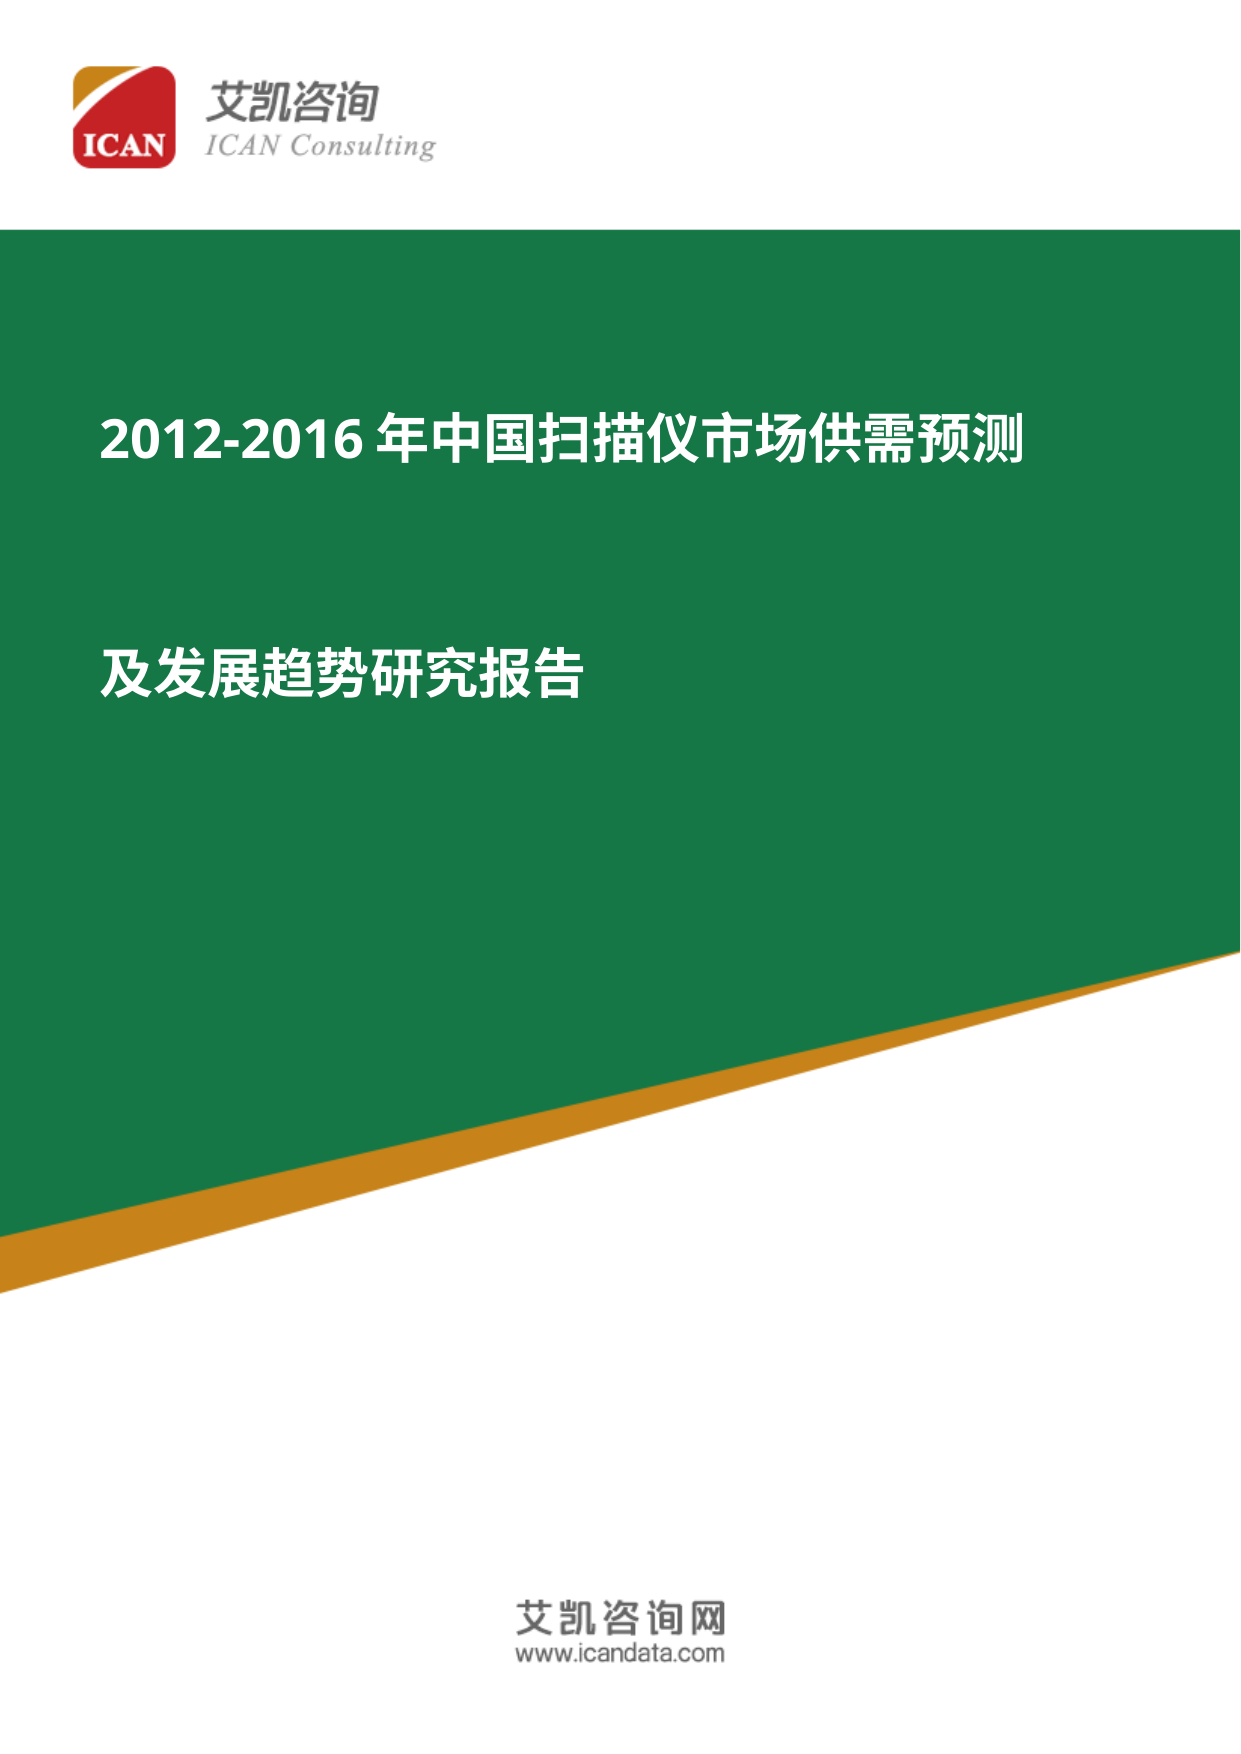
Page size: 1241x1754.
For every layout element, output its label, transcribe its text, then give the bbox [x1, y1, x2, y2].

subtitle 2012-2016年中国扫描仪市场供需预测及发展趋势研究报告 [99, 386, 1053, 718]
picture [0, 5, 1241, 1754]
